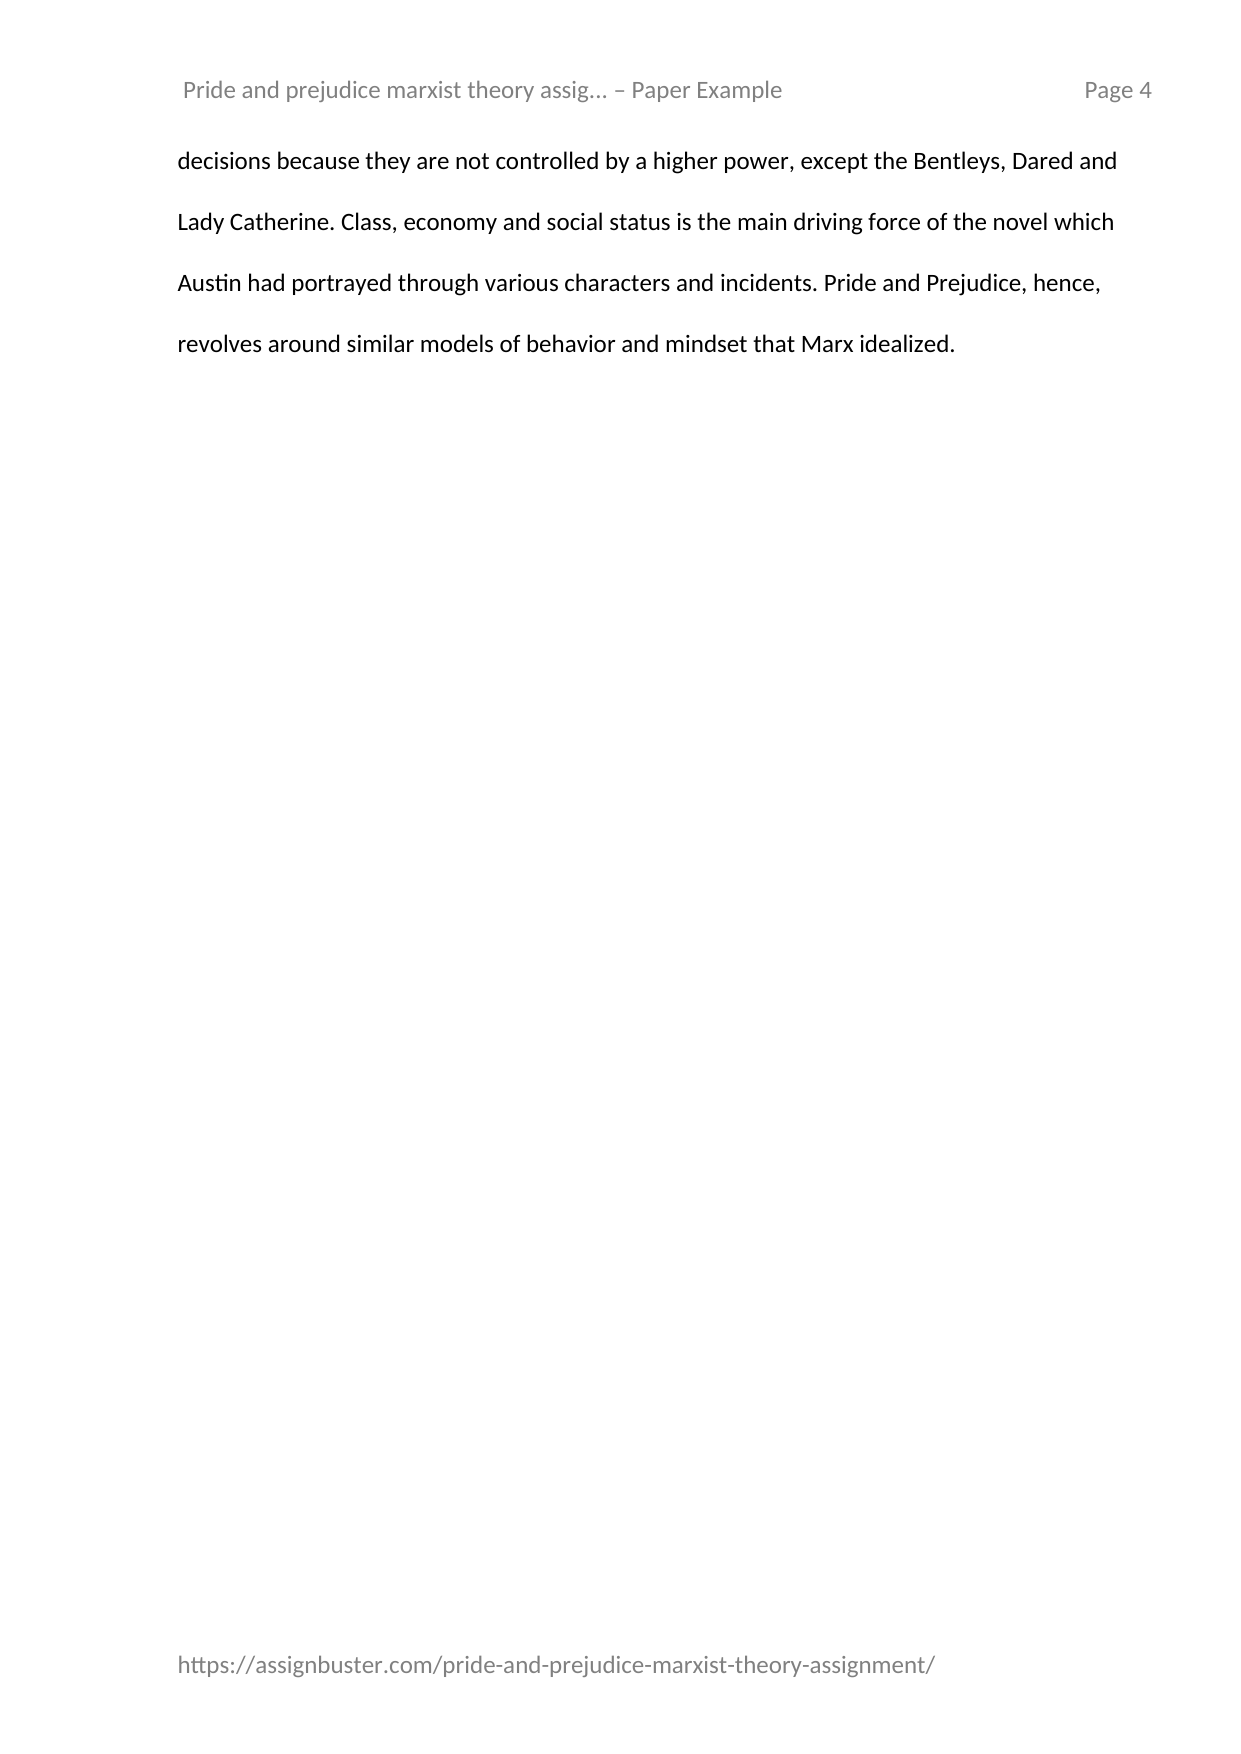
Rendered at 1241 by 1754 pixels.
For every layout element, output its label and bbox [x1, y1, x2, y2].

text [177, 145, 1152, 359]
